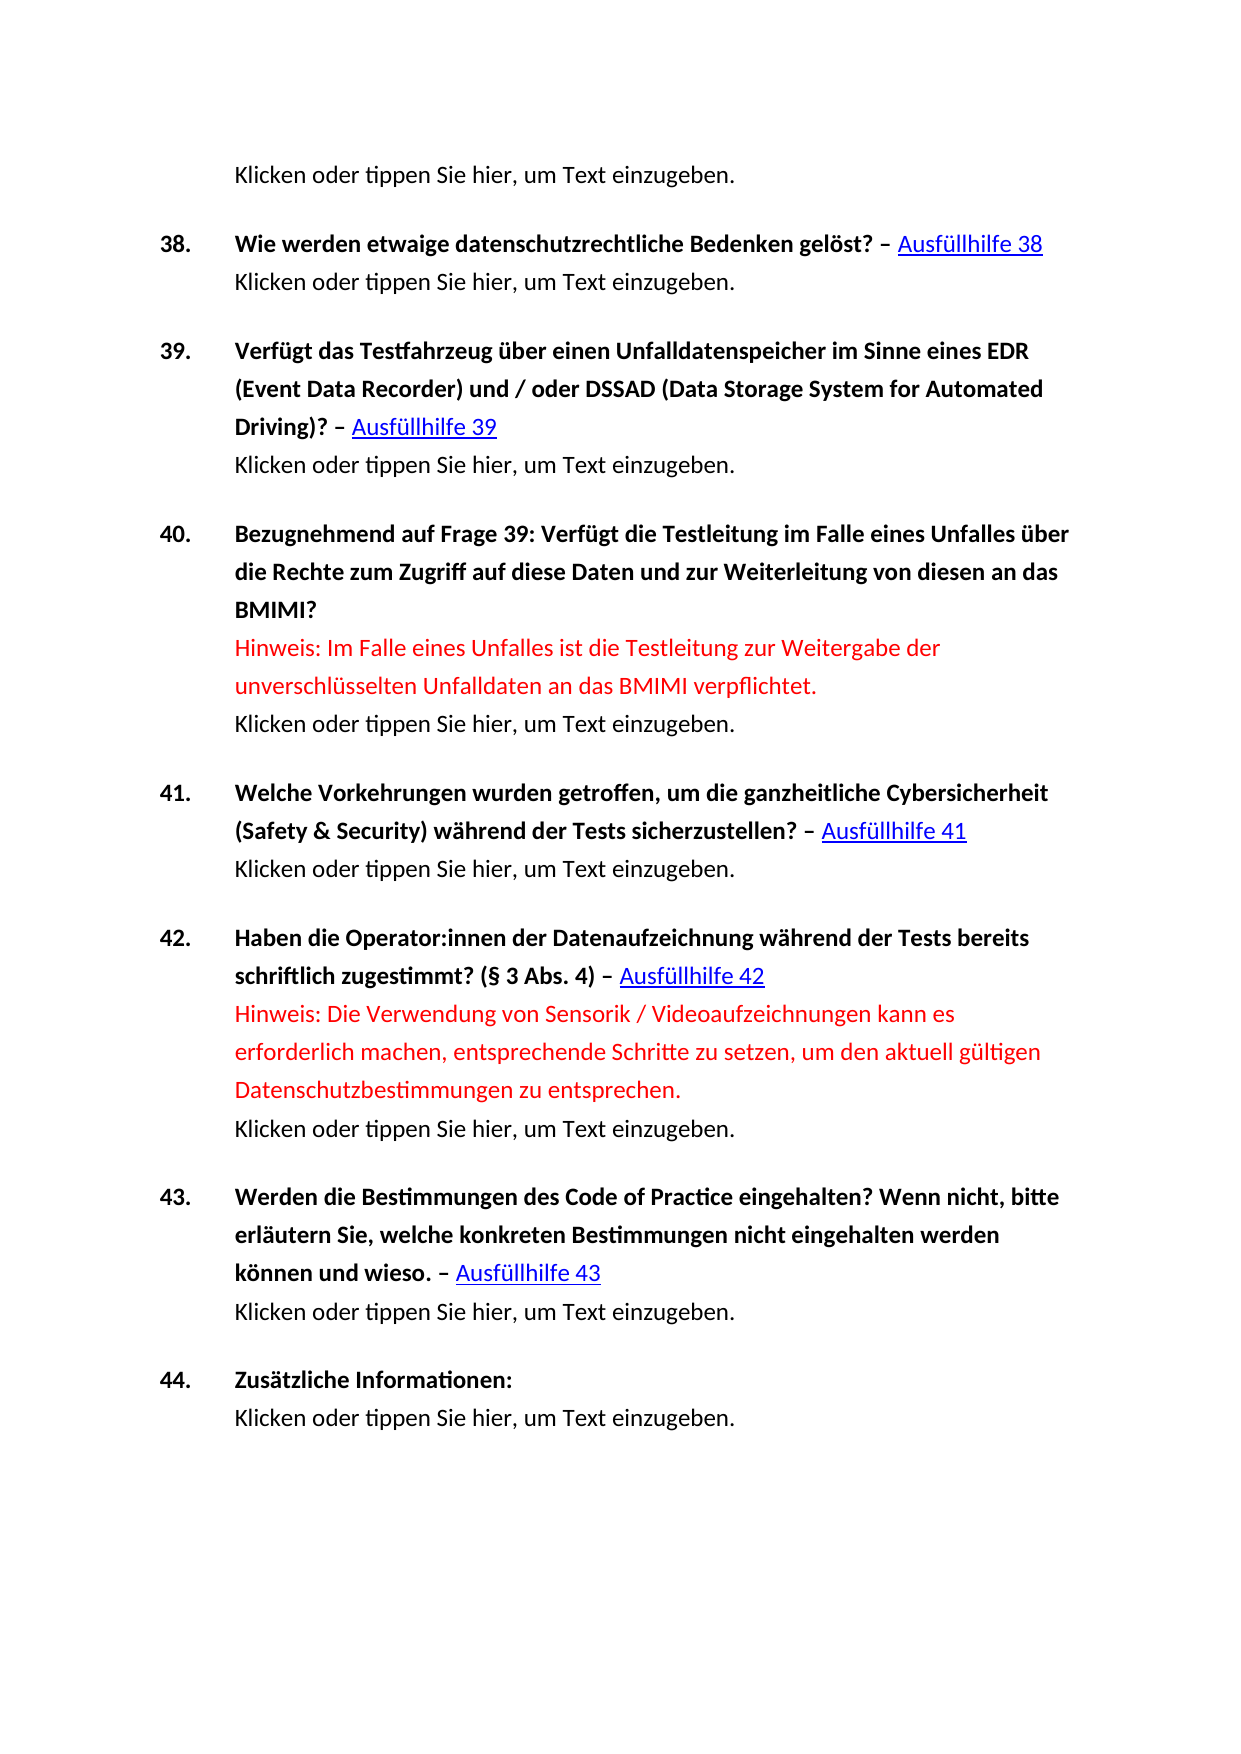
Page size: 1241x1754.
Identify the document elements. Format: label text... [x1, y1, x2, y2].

list Zusätzliche Informationen: [159, 1364, 1081, 1395]
list Hinweis: Im Falle eines Unfalles ist die Testleitung zur Weitergabe der unverschlüsselten Unfalldaten an das BMIMI verpflichtet. [234, 632, 1081, 701]
list Bezugnehmend auf Frage 39: Verfügt die Testleitung im Falle eines Unfalles über die Rechte zum Zugriff auf diese Daten und zur Weiterleitung von diesen an das BMIMI? [159, 518, 1081, 625]
list Haben die Operator:innen der Datenaufzeichnung während der Tests bereits schriftlich zugestimmt? (§ 3 Abs. 4) – Ausfüllhilfe 42 [159, 922, 1081, 991]
list Wie werden etwaige datenschutzrechtliche Bedenken gelöst? – Ausfüllhilfe 38 [159, 228, 1081, 259]
list Verfügt das Testfahrzeug über einen Unfalldatenspeicher im Sinne eines EDR (Event Data Recorder) und / oder DSSAD (Data Storage System for Automated Driving)? – Ausfüllhilfe 39 [159, 335, 1081, 442]
list Werden die Bestimmungen des Code of Practice eingehalten? Wenn nicht, bitte erläutern Sie, welche konkreten Bestimmungen nicht eingehalten werden können und wieso. – Ausfüllhilfe 43 [159, 1181, 1081, 1288]
list Hinweis: Die Verwendung von Sensorik / Videoaufzeichnungen kann es erforderlich machen, entsprechende Schritte zu setzen, um den aktuell gültigen Datenschutzbestimmungen zu entsprechen. [234, 998, 1081, 1105]
list Welche Vorkehrungen wurden getroffen, um die ganzheitliche Cybersicherheit (Safety & Security) während der Tests sicherzustellen? – Ausfüllhilfe 41 [159, 777, 1081, 846]
